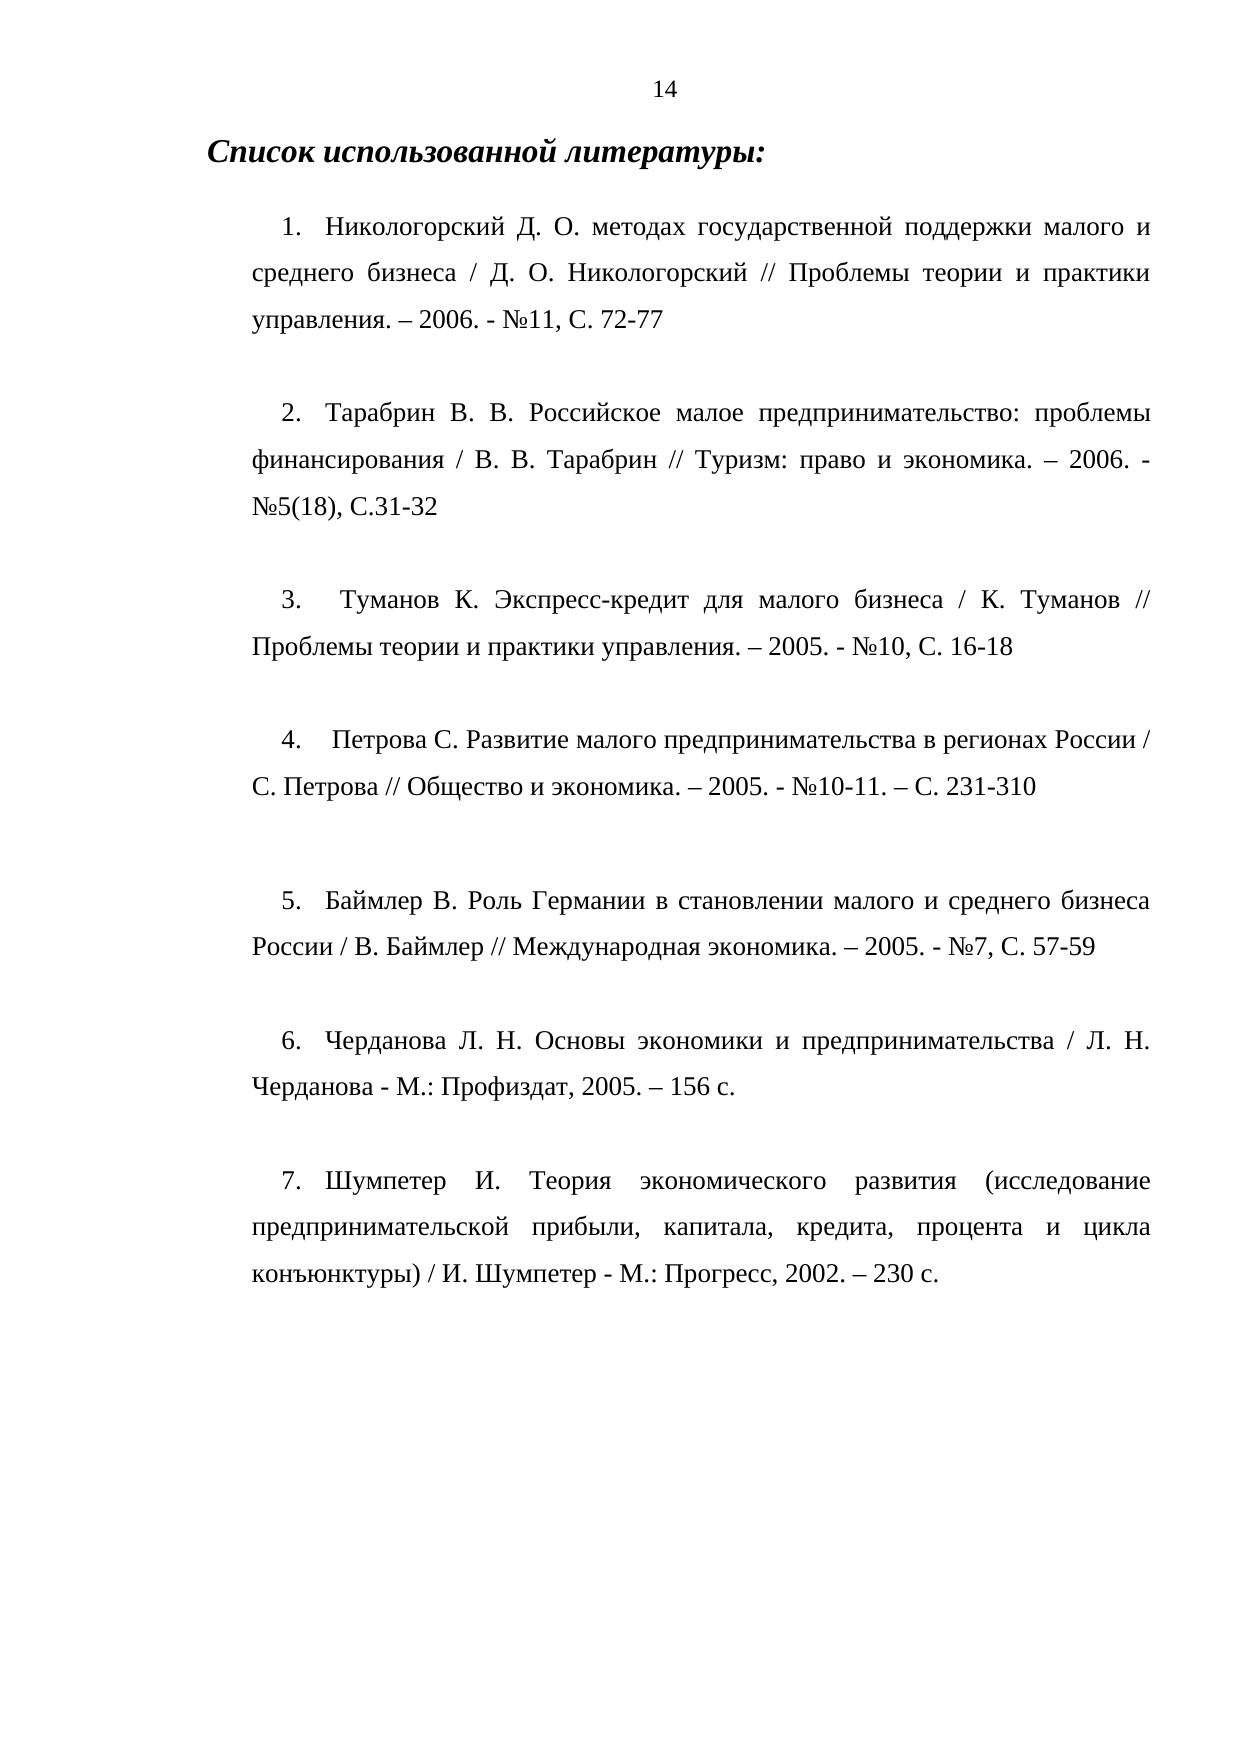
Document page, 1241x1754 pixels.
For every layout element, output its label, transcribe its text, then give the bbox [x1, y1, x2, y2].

list Черданова Л. Н. Основы экономики и предпринимательства / Л. Н. Черданова - М.: Профиздат, 2005. – 156 с. [252, 1024, 1152, 1102]
text Список использованной литературы: [177, 131, 1152, 169]
list Тарабрин В. В. Российское малое предпринимательство: проблемы финансирования / В. В. Тарабрин // Туризм: право и экономика. – 2006. - №5(18), С.31-32 [252, 396, 1152, 521]
list Петрова С. Развитие малого предпринимательства в регионах России / С. Петрова // Общество и экономика. – 2005. - №10-11. – С. 231-310 [252, 723, 1152, 801]
list Шумпетер И. Теория экономического развития (исследование предпринимательской прибыли, капитала, кредита, процента и цикла конъюнктуры) / И. Шумпетер - М.: Прогресс, 2002. – 230 с. [252, 1164, 1152, 1288]
list Туманов К. Экспресс-кредит для малого бизнеса / К. Туманов // Проблемы теории и практики управления. – 2005. - №10, С. 16-18 [252, 583, 1152, 661]
list Никологорский Д. О. методах государственной поддержки малого и среднего бизнеса / Д. О. Никологорский // Проблемы теории и практики управления. – 2006. - №11, С. 72-77 [252, 209, 1152, 334]
list Баймлер В. Роль Германии в становлении малого и среднего бизнеса России / В. Баймлер // Международная экономика. – 2005. - №7, С. 57-59 [252, 884, 1152, 962]
